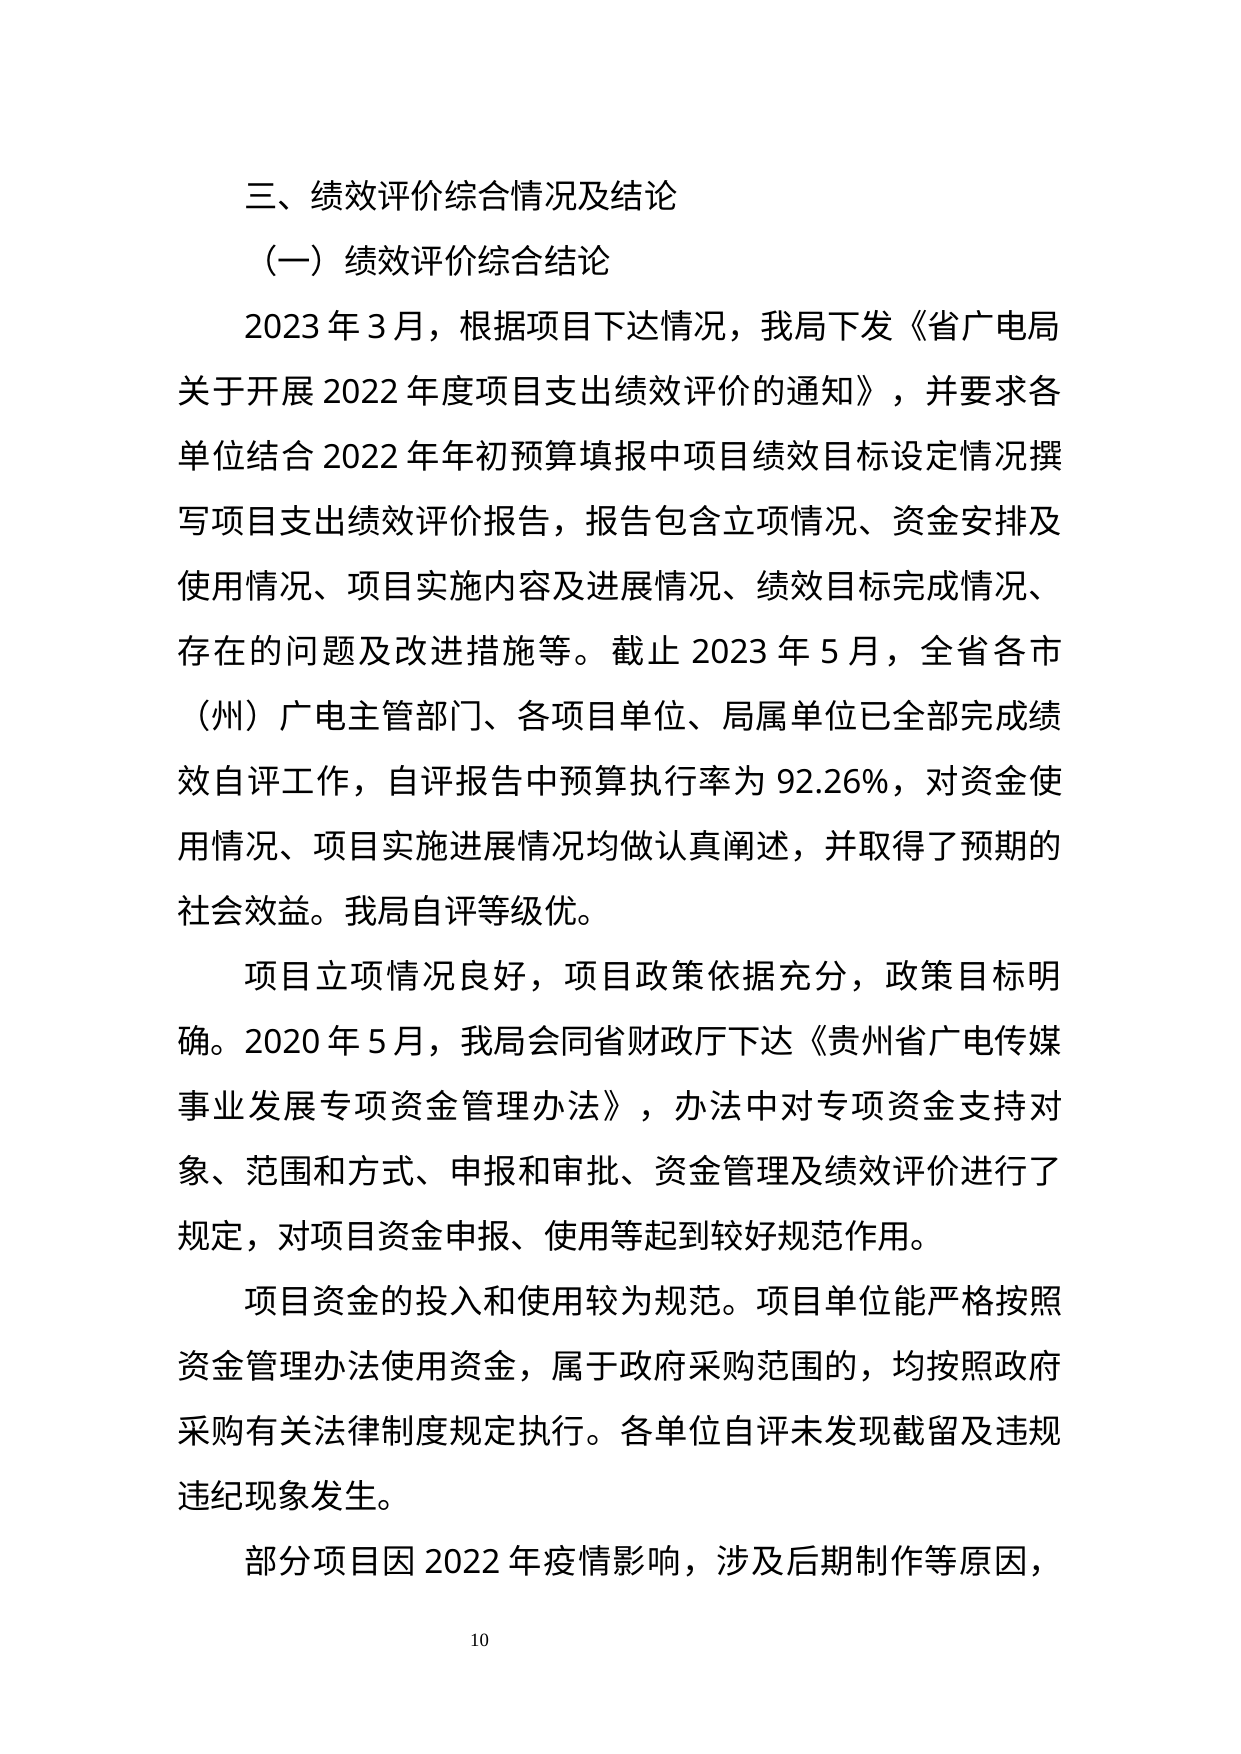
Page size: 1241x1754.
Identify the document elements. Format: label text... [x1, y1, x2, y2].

text （一）绩效评价综合结论 [177, 227, 1063, 292]
list 2023年3月，根据项目下达情况，我局下发《省广电局关于开展2022年度项目支出绩效评价的通知》，并要求各单位结合2022年年初预算填报中项目绩效目标设定情况撰写项目支出绩效评价报告，报告包含立项情况、资金安排及使用情况、项目实施内容及进展情况、绩效目标完成情况、存在的问题及改进措施等。截止2023年5月，全省各市（州）广电主管部门、各项目单位、局属单位已全部完成绩效自评工作，自评报告中预算执行率为92.26%，对资金使用情况、项目实施进展情况均做认真阐述，并取得了预期的社会效益。我局自评等级优。 [177, 292, 1063, 942]
text 三、绩效评价综合情况及结论 [177, 162, 1063, 227]
list 项目资金的投入和使用较为规范。项目单位能严格按照资金管理办法使用资金，属于政府采购范围的，均按照政府采购有关法律制度规定执行。各单位自评未发现截留及违规违纪现象发生。 [177, 1267, 1063, 1527]
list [177, 1527, 1063, 1592]
list 项目立项情况良好，项目政策依据充分，政策目标明确。2020年5月，我局会同省财政厅下达《贵州省广电传媒事业发展专项资金管理办法》，办法中对专项资金支持对象、范围和方式、申报和审批、资金管理及绩效评价进行了规定，对项目资金申报、使用等起到较好规范作用。 [177, 942, 1063, 1267]
